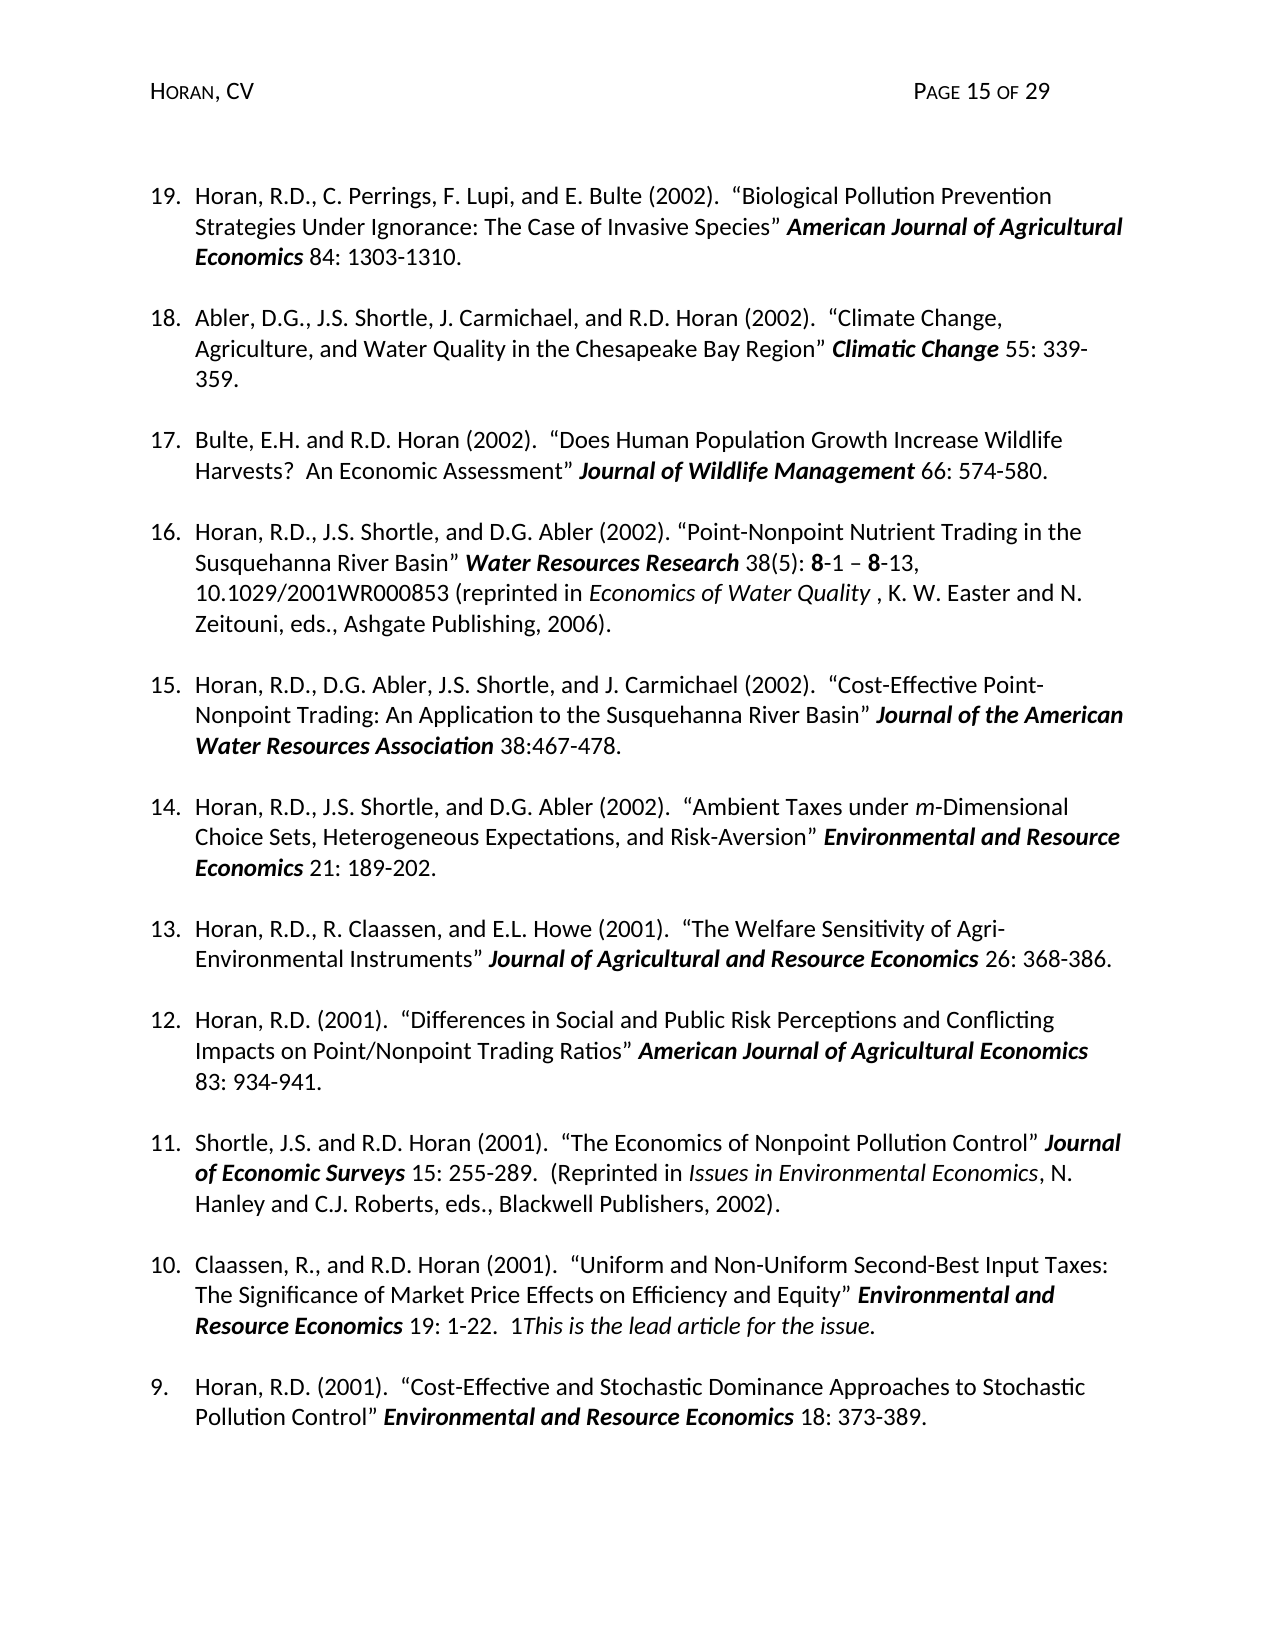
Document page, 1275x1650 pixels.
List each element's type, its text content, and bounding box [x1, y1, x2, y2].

text 17. Bulte, E.H. and R.D. Horan (2002). “Does Human Population Growth Increase Wildlife Harvests? An Economic Assessment” Journal of Wildlife Management 66: 574-580. [150, 425, 1125, 486]
text 12. Horan, R.D. (2001). “Differences in Social and Public Risk Perceptions and Conflicting Impacts on Point/Nonpoint Trading Ratios” American Journal of Agricultural Economics 83: 934-941. [150, 1004, 1125, 1096]
text 13. Horan, R.D., R. Claassen, and E.L. Howe (2001). “The Welfare Sensitivity of Agri-Environmental Instruments” Journal of Agricultural and Resource Economics 26: 368-386. [150, 913, 1125, 974]
text 11. Shortle, J.S. and R.D. Horan (2001). “The Economics of Nonpoint Pollution Control” Journal of Economic Surveys 15: 255-289. (Reprinted in Issues in Environmental Economics, N. Hanley and C.J. Roberts, eds., Blackwell Publishers, 2002). [150, 1127, 1125, 1218]
text 19. Horan, R.D., C. Perrings, F. Lupi, and (2002). “Biological Pollution Prevention Strategies Under Ignorance: The Case of Invasive Species” American Journal of Agricultural Economics 84: 1303-1310. [150, 181, 1125, 272]
text 14. Horan, R.D., J.S. Shortle, and D.G. Abler (2002). “Ambient Taxes under m-Dimensional Choice Sets, Heterogeneous Expectations, and Risk-Aversion” Environmental and Resource Economics 21: 189-202. [150, 791, 1125, 882]
text 16. Horan, R.D., J.S. Shortle, and D.G. Abler (2002). “Point-Nonpoint Nutrient Trading in the Susquehanna River Basin” Water Resources Research 38(5): 8-1 – 8-13, 10.1029/2001WR000853 (reprinted in Economics of Water Quality , K. W. Easter and , eds., Ashgate Publishing, 2006). [150, 516, 1125, 638]
text 9. Horan, R.D. (2001). “Cost-Effective and Stochastic Dominance Approaches to Stochastic Pollution Control” Environmental and Resource Economics 18: 373-389. [150, 1371, 1125, 1432]
text 15. Horan, R.D., D.G. Abler, J.S. Shortle, and J. Carmichael (2002). “Cost-Effective Point-Nonpoint Trading: An Application to the Susquehanna River Basin” Journal of the American Water Resources Association 38:467-478. [150, 669, 1125, 760]
text 10. Claassen, R., and R.D. Horan (2001). “Uniform and Non-Uniform Second-Best Input Taxes: The Significance of Market Price Effects on Efficiency and Equity” Environmental and Resource Economics 19: 1-22. This is the lead article for the issue. [150, 1249, 1125, 1340]
text 18. Abler, D.G., J.S. Shortle, J. Carmichael, and R.D. Horan (2002). “Climate Change, Agriculture, and Water Quality in the Chesapeake Bay Region” Climatic Change 55: 339-359. [150, 303, 1125, 394]
